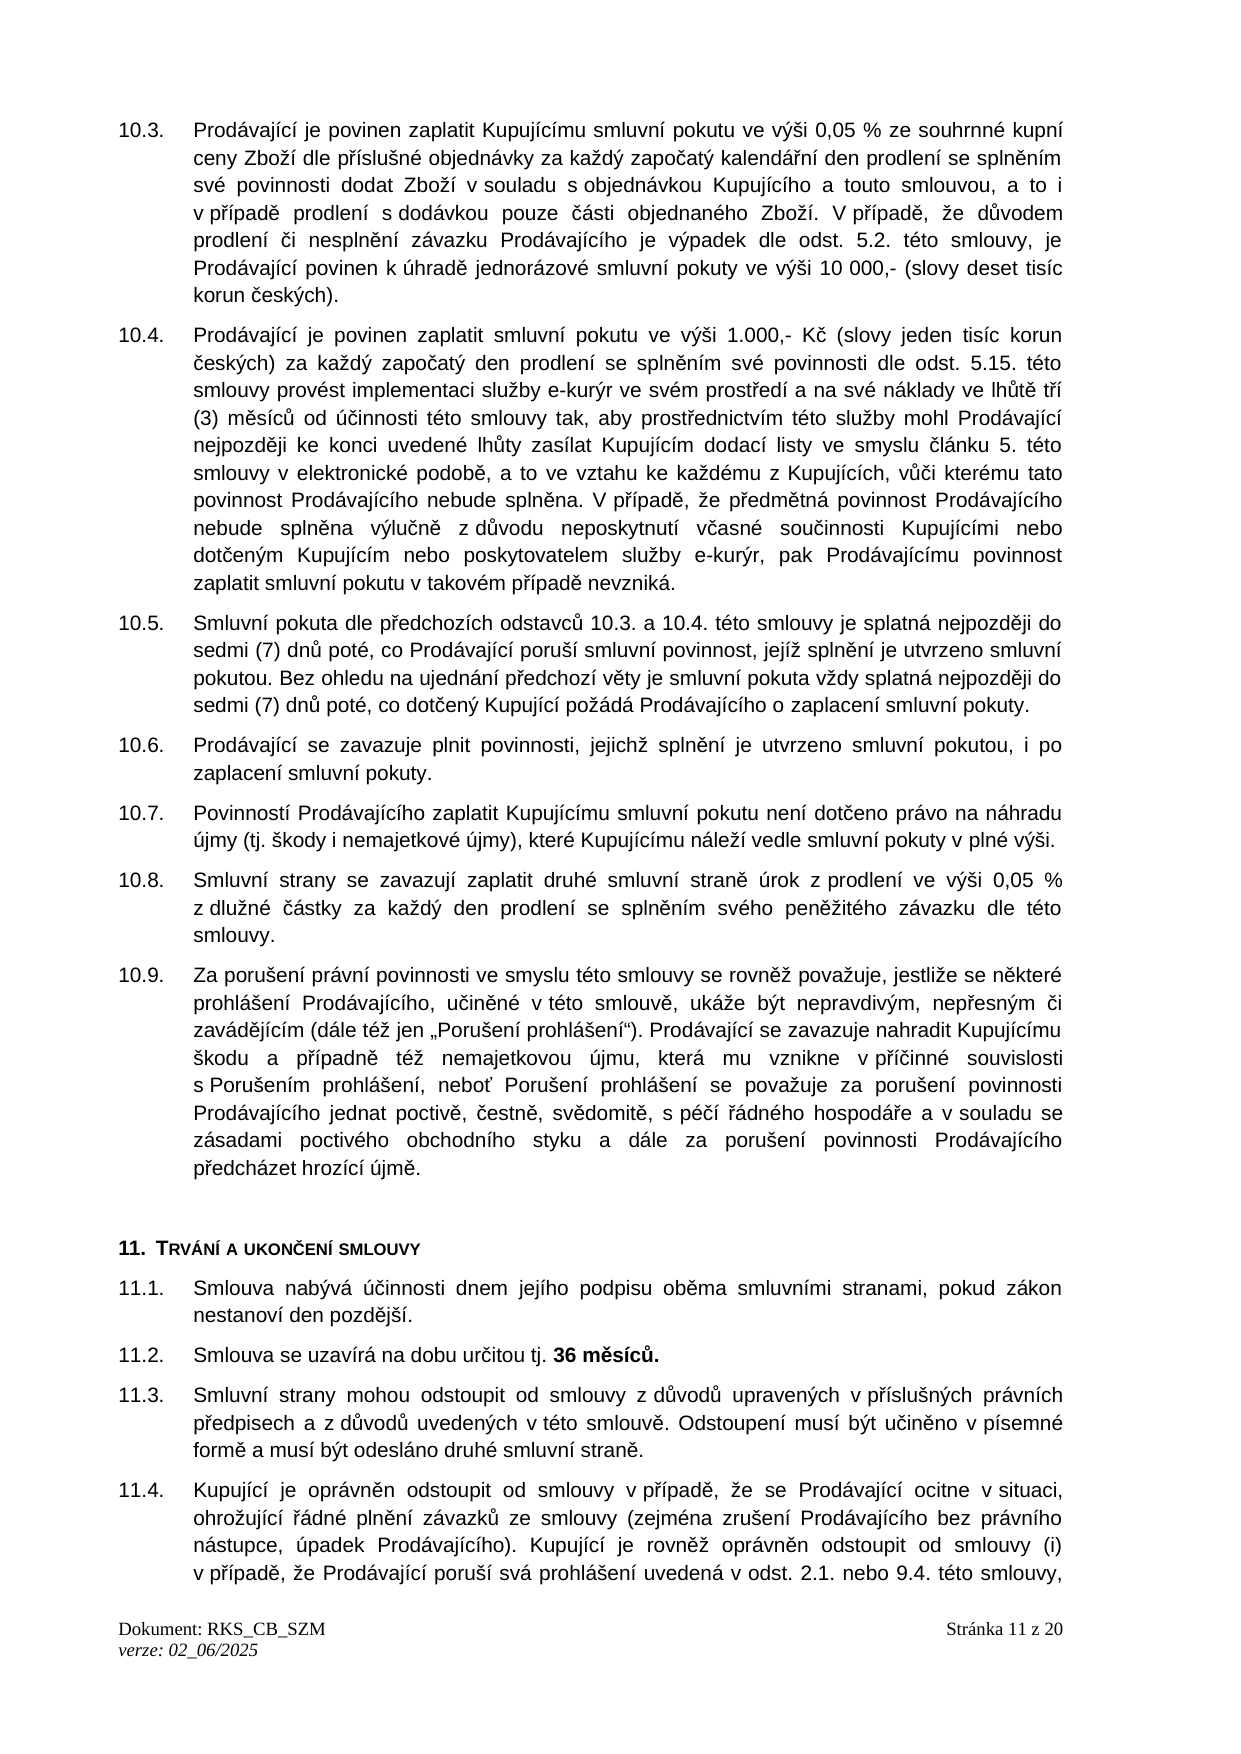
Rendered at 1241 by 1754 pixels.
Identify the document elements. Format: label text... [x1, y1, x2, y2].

list Povinností Prodávajícího zaplatit Kupujícímu smluvní pokutu není dotčeno právo na náhradu újmy (tj. škody i nemajetkové újmy), které Kupujícímu náleží vedle smluvní pokuty v plné výši. [118, 801, 1063, 852]
subtitle Trvání a ukončení smlouvy [118, 1236, 1063, 1259]
list Prodávající je povinen zaplatit smluvní pokutu ve výši 1.000,- Kč (slovy jeden tisíc korun českých) za každý započatý den prodlení se splněním své povinnosti dle odst. 5.15. této smlouvy provést implementaci služby e-kurýr ve svém prostředí a na své náklady ve lhůtě tří (3) měsíců od účinnosti této smlouvy tak, aby prostřednictvím této služby mohl Prodávající nejpozději ke konci uvedené lhůty zasílat Kupujícím dodací listy ve smyslu článku 5. této smlouvy v elektronické podobě, a to ve vztahu ke každému z Kupujících, vůči kterému tato povinnost Prodávajícího nebude splněna. V případě, že předmětná povinnost Prodávajícího nebude splněna výlučně z důvodu neposkytnutí včasné součinnosti Kupujícími nebo dotčeným Kupujícím nebo poskytovatelem služby e-kurýr, pak Prodávajícímu povinnost zaplatit smluvní pokutu v takovém případě nevzniká. [118, 323, 1063, 594]
list Smluvní strany mohou odstoupit od smlouvy z důvodů upravených v příslušných právních předpisech a z důvodů uvedených v této smlouvě. Odstoupení musí být učiněno v písemné formě a musí být odesláno druhé smluvní straně. [118, 1383, 1063, 1462]
list Za porušení právní povinnosti ve smyslu této smlouvy se rovněž považuje, jestliže se některé prohlášení Prodávajícího, učiněné v této smlouvě, ukáže být nepravdivým, nepřesným či zavádějícím (dále též jen „Porušení prohlášení“). Prodávající se zavazuje nahradit Kupujícímu škodu a případně též nemajetkovou újmu, která mu vznikne v příčinné souvislosti s Porušením prohlášení, neboť Porušení prohlášení se považuje za porušení povinnosti Prodávajícího jednat poctivě, čestně, svědomitě, s péčí řádného hospodáře a v souladu se zásadami poctivého obchodního styku a dále za porušení povinnosti Prodávajícího předcházet hrozící újmě. [118, 963, 1063, 1179]
list Smlouva se uzavírá na dobu určitou tj. 36 měsíců. [118, 1343, 1063, 1367]
list Prodávající se zavazuje plnit povinnosti, jejichž splnění je utvrzeno smluvní pokutou, i po zaplacení smluvní pokuty. [118, 733, 1063, 784]
list Prodávající je povinen zaplatit Kupujícímu smluvní pokutu ve výši 0,05 % ze souhrnné kupní ceny Zboží dle příslušné objednávky za každý započatý kalendářní den prodlení se splněním své povinnosti dodat Zboží v souladu s objednávkou Kupujícího a touto smlouvou, a to i v případě prodlení s dodávkou pouze části objednaného Zboží. V případě, že důvodem prodlení či nesplnění závazku Prodávajícího je výpadek dle odst. 5.2. této smlouvy, je Prodávající povinen k úhradě jednorázové smluvní pokuty ve výši 10 000,- (slovy deset tisíc korun českých). [118, 118, 1063, 307]
list Smluvní strany se zavazují zaplatit druhé smluvní straně úrok z prodlení ve výši 0,05 % z dlužné částky za každý den prodlení se splněním svého peněžitého závazku dle této smlouvy. [118, 868, 1063, 947]
list Smluvní pokuta dle předchozích odstavců 10.3. a 10.4. této smlouvy je splatná nejpozději do sedmi (7) dnů poté, co Prodávající poruší smluvní povinnost, jejíž splnění je utvrzeno smluvní pokutou. Bez ohledu na ujednání předchozí věty je smluvní pokuta vždy splatná nejpozději do sedmi (7) dnů poté, co dotčený Kupující požádá Prodávajícího o zaplacení smluvní pokuty. [118, 611, 1063, 717]
list Smlouva nabývá účinnosti dnem jejího podpisu oběma smluvními stranami, pokud zákon nestanoví den pozdější. [118, 1276, 1063, 1327]
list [118, 1478, 1063, 1584]
